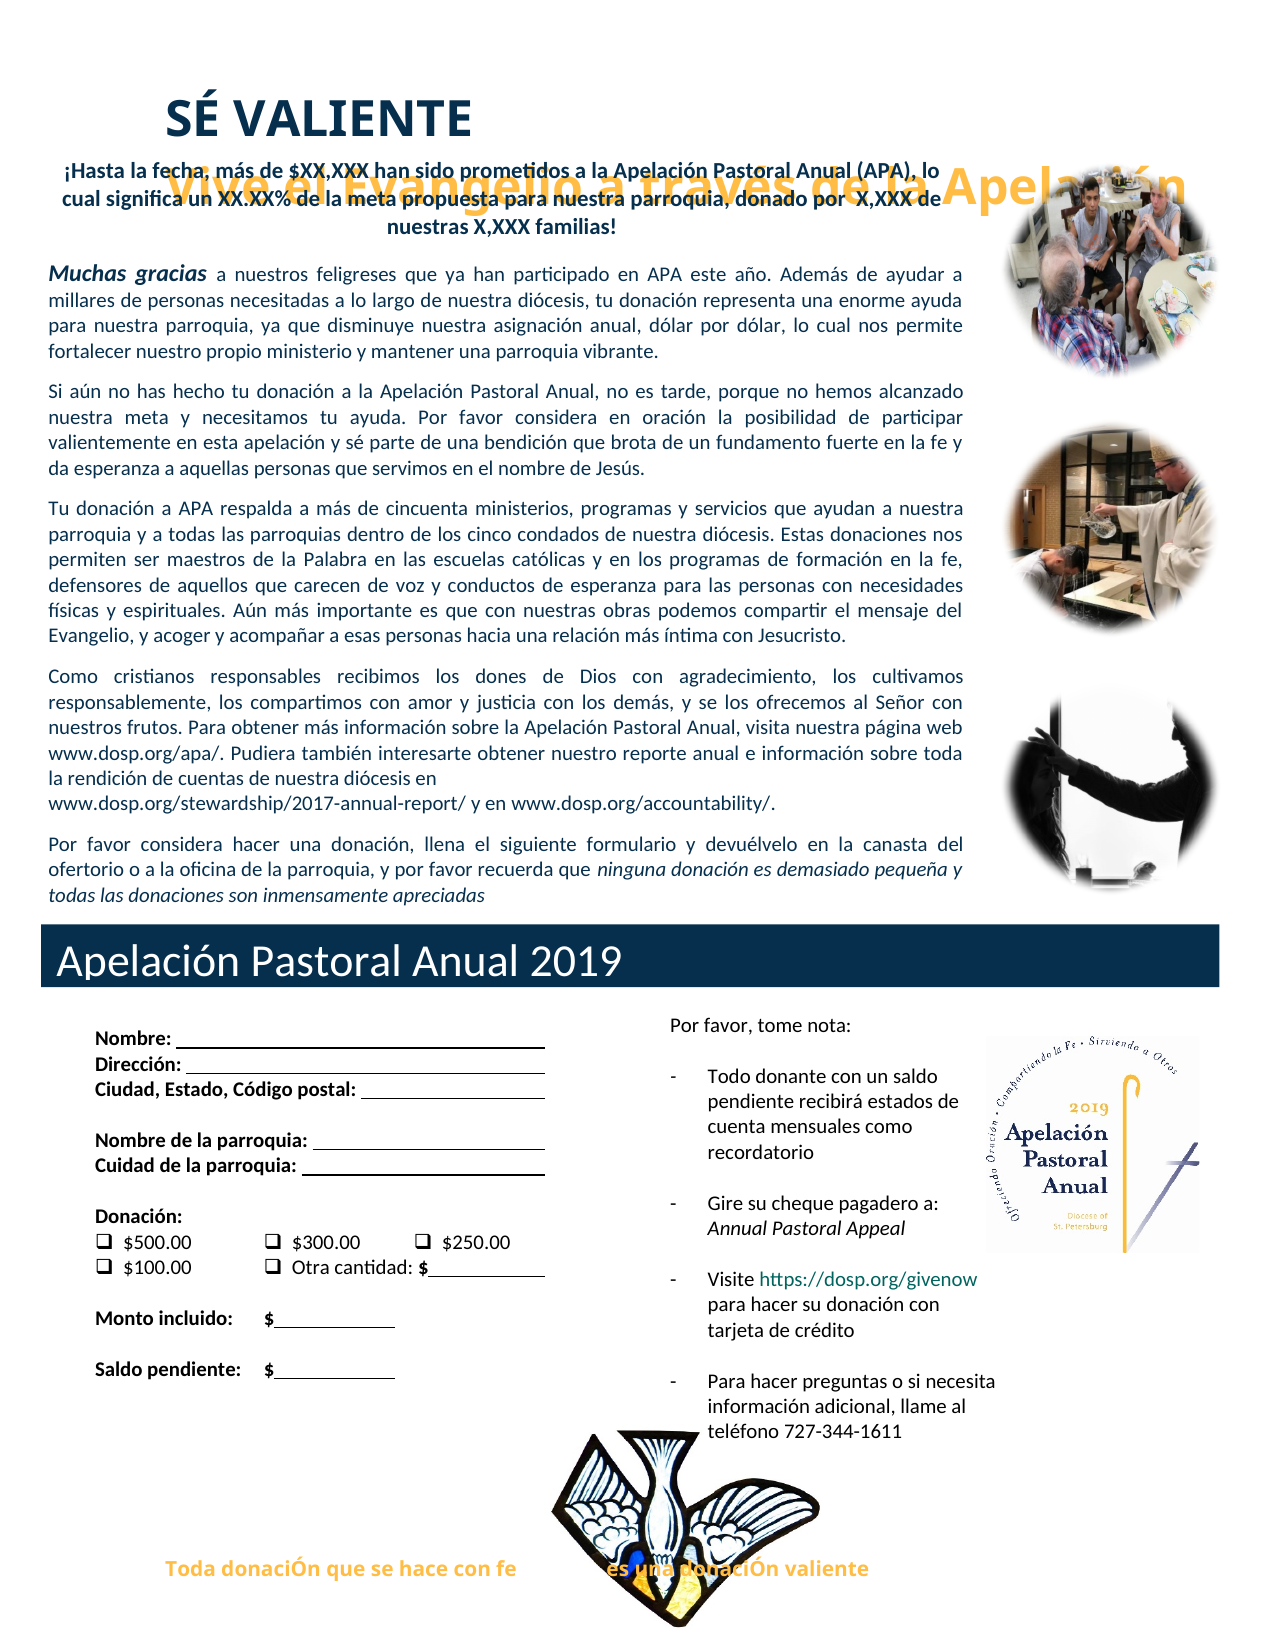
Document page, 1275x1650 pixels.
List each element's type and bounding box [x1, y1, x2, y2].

picture [986, 1036, 1200, 1253]
picture [1017, 435, 1205, 621]
picture [1017, 179, 1205, 364]
picture [1017, 694, 1205, 879]
picture [550, 1424, 821, 1629]
